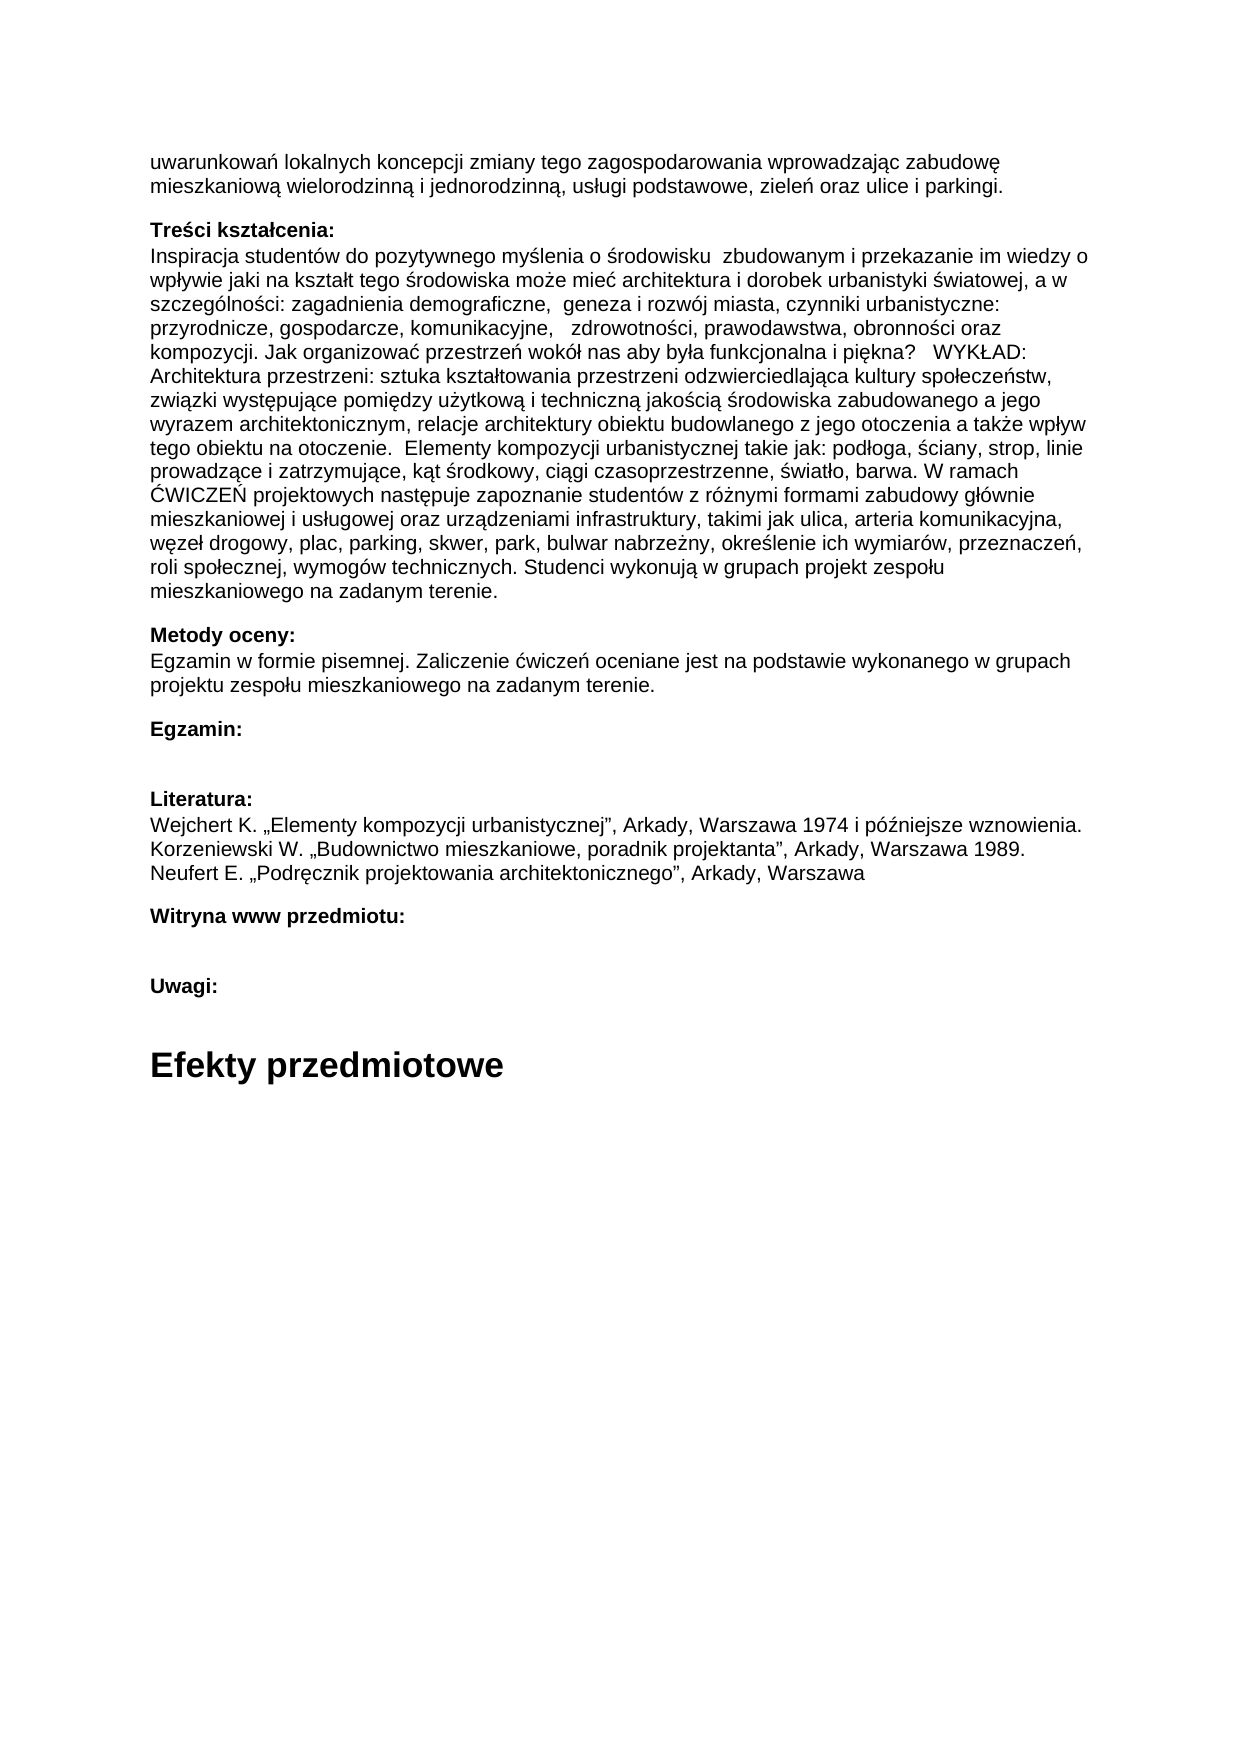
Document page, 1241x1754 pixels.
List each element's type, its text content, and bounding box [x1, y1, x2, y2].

text Inspiracja studentów do pozytywnego myślenia o środowisku zbudowanym i przekazanie im wiedzy o wpływie jaki na kształt tego środowiska może mieć architektura i dorobek urbanistyki światowej, a w szczególności: zagadnienia demograficzne, geneza i rozwój miasta, czynniki urbanistyczne: przyrodnicze, gospodarcze, komunikacyjne, zdrowotności, prawodawstwa, obronności oraz kompozycji. Jak organizować przestrzeń wokół nas aby była funkcjonalna i piękna? WYKŁAD: Architektura przestrzeni: sztuka kształtowania przestrzeni odzwierciedlająca kultury społeczeństw, związki występujące pomiędzy użytkową i techniczną jakością środowiska zabudowanego a jego wyrazem architektonicznym, relacje architektury obiektu budowlanego z jego otoczenia a także wpływ tego obiektu na otoczenie. Elementy kompozycji urbanistycznej takie jak: podłoga, ściany, strop, linie prowadzące i zatrzymujące, kąt środkowy, ciągi czasoprzestrzenne, światło, barwa. W ramach ĆWICZEŃ projektowych następuje zapoznanie studentów z różnymi formami zabudowy głównie mieszkaniowej i usługowej oraz urządzeniami infrastruktury, takimi jak ulica, arteria komunikacyjna, węzeł drogowy, plac, parking, skwer, park, bulwar nabrzeżny, określenie ich wymiarów, przeznaczeń, roli społecznej, wymogów technicznych. Studenci wykonują w grupach projekt zespołu mieszkaniowego na zadanym terenie. [150, 244, 1090, 603]
text Treści kształcenia: [150, 218, 1090, 242]
text Metody oceny: [150, 623, 1090, 647]
subtitle Efekty przedmiotowe [150, 1044, 1090, 1084]
text Witryna www przedmiotu: [150, 904, 1090, 928]
text Wejchert K. „Elementy kompozycji urbanistycznej”, Arkady, Warszawa 1974 i późniejsze wznowienia. Korzeniewski W. „Budownictwo mieszkaniowe, poradnik projektanta”, Arkady, Warszawa 1989. Neufert E. „Podręcznik projektowania architektonicznego”, Arkady, Warszawa [150, 812, 1090, 884]
text Literatura: [150, 786, 1090, 810]
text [150, 150, 1090, 198]
text Uwagi: [150, 974, 1090, 998]
text Egzamin w formie pisemnej. Zaliczenie ćwiczeń oceniane jest na podstawie wykonanego w grupach projektu zespołu mieszkaniowego na zadanym terenie. [150, 649, 1090, 697]
text Egzamin: [150, 717, 1090, 741]
